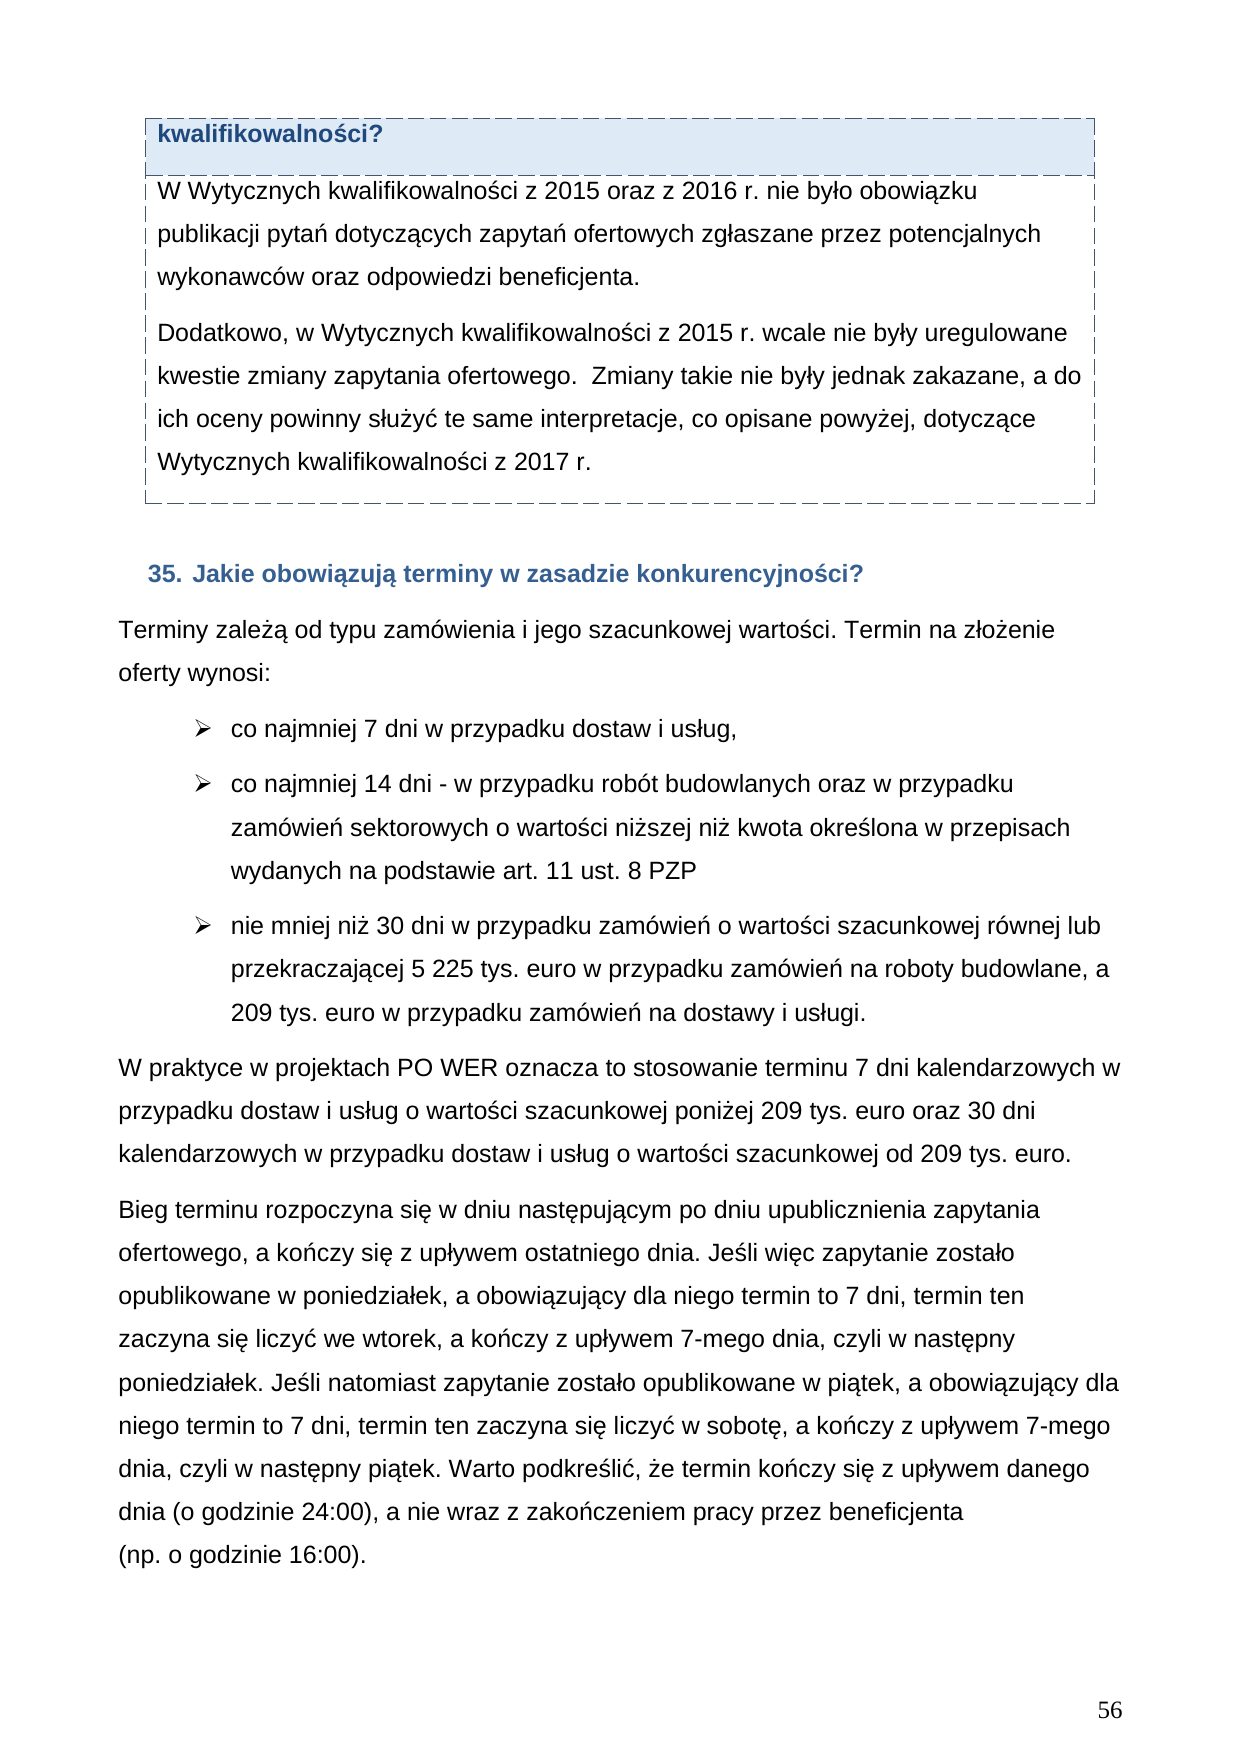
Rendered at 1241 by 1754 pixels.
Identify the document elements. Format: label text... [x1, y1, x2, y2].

subtitle Jakie obowiązują terminy w zasadzie konkurencyjności? [148, 559, 1122, 588]
text Bieg terminu rozpoczyna się w dniu następującym po dniu upublicznienia zapytania ofertowego, a kończy się z upływem ostatniego dnia. Jeśli więc zapytanie zostało opublikowane w poniedziałek, a obowiązujący dla niego termin to 7 dni, termin ten zaczyna się liczyć we wtorek, a kończy z upływem 7-mego dnia, czyli w następny poniedziałek. Jeśli natomiast zapytanie zostało opublikowane w piątek, a obowiązujący dla niego termin to 7 dni, termin ten zaczyna się liczyć w sobotę, a kończy z upływem 7-mego dnia, czyli w następny piątek. Warto podkreślić, że termin kończy się z upływem danego dnia (o godzinie 24:00), a nie wraz z zakończeniem pracy przez beneficjenta (np. o godzinie 16:00). [118, 1195, 1122, 1569]
table_cell W Wytycznych kwalifikowalności z 2015 oraz z 2016 r. nie było obowiązku publikacji pytań dotyczących zapytań ofertowych zgłaszane przez potencjalnych wykonawców oraz odpowiedzi beneficjenta. Dodatkowo, w Wytycznych kwalifikowalności z 2015 r. wcale nie były uregulowane kwestie zmiany zapytania ofertowego. Zmiany takie nie były jednak zakazane, a do ich oceny powinny służyć te same interpretacje, co opisane powyżej, dotyczące Wytycznych kwalifikowalności z 2017 r. [146, 175, 1094, 502]
list nie mniej niż 30 dni w przypadku zamówień o wartości szacunkowej równej lub przekraczającej 5 225 tys. euro w przypadku zamówień na roboty budowlane, a 209 tys. euro w przypadku zamówień na dostawy i usługi. [193, 911, 1122, 1026]
list co najmniej 14 dni - w przypadku robót budowlanych oraz w przypadku zamówień sektorowych o wartości niższej niż kwota określona w przepisach wydanych na podstawie art. 11 ust. 8 PZP [193, 769, 1122, 884]
text Terminy zależą od typu zamówienia i jego szacunkowej wartości. Termin na złożenie oferty wynosi: [118, 615, 1122, 687]
list co najmniej 7 dni w przypadku dostaw i usług, [193, 713, 1122, 742]
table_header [146, 118, 1094, 175]
text W praktyce w projektach PO WER oznacza to stosowanie terminu 7 dni kalendarzowych w przypadku dostaw i usług o wartości szacunkowej poniżej 209 tys. euro oraz 30 dni kalendarzowych w przypadku dostaw i usług o wartości szacunkowej od 209 tys. euro. [118, 1053, 1122, 1168]
